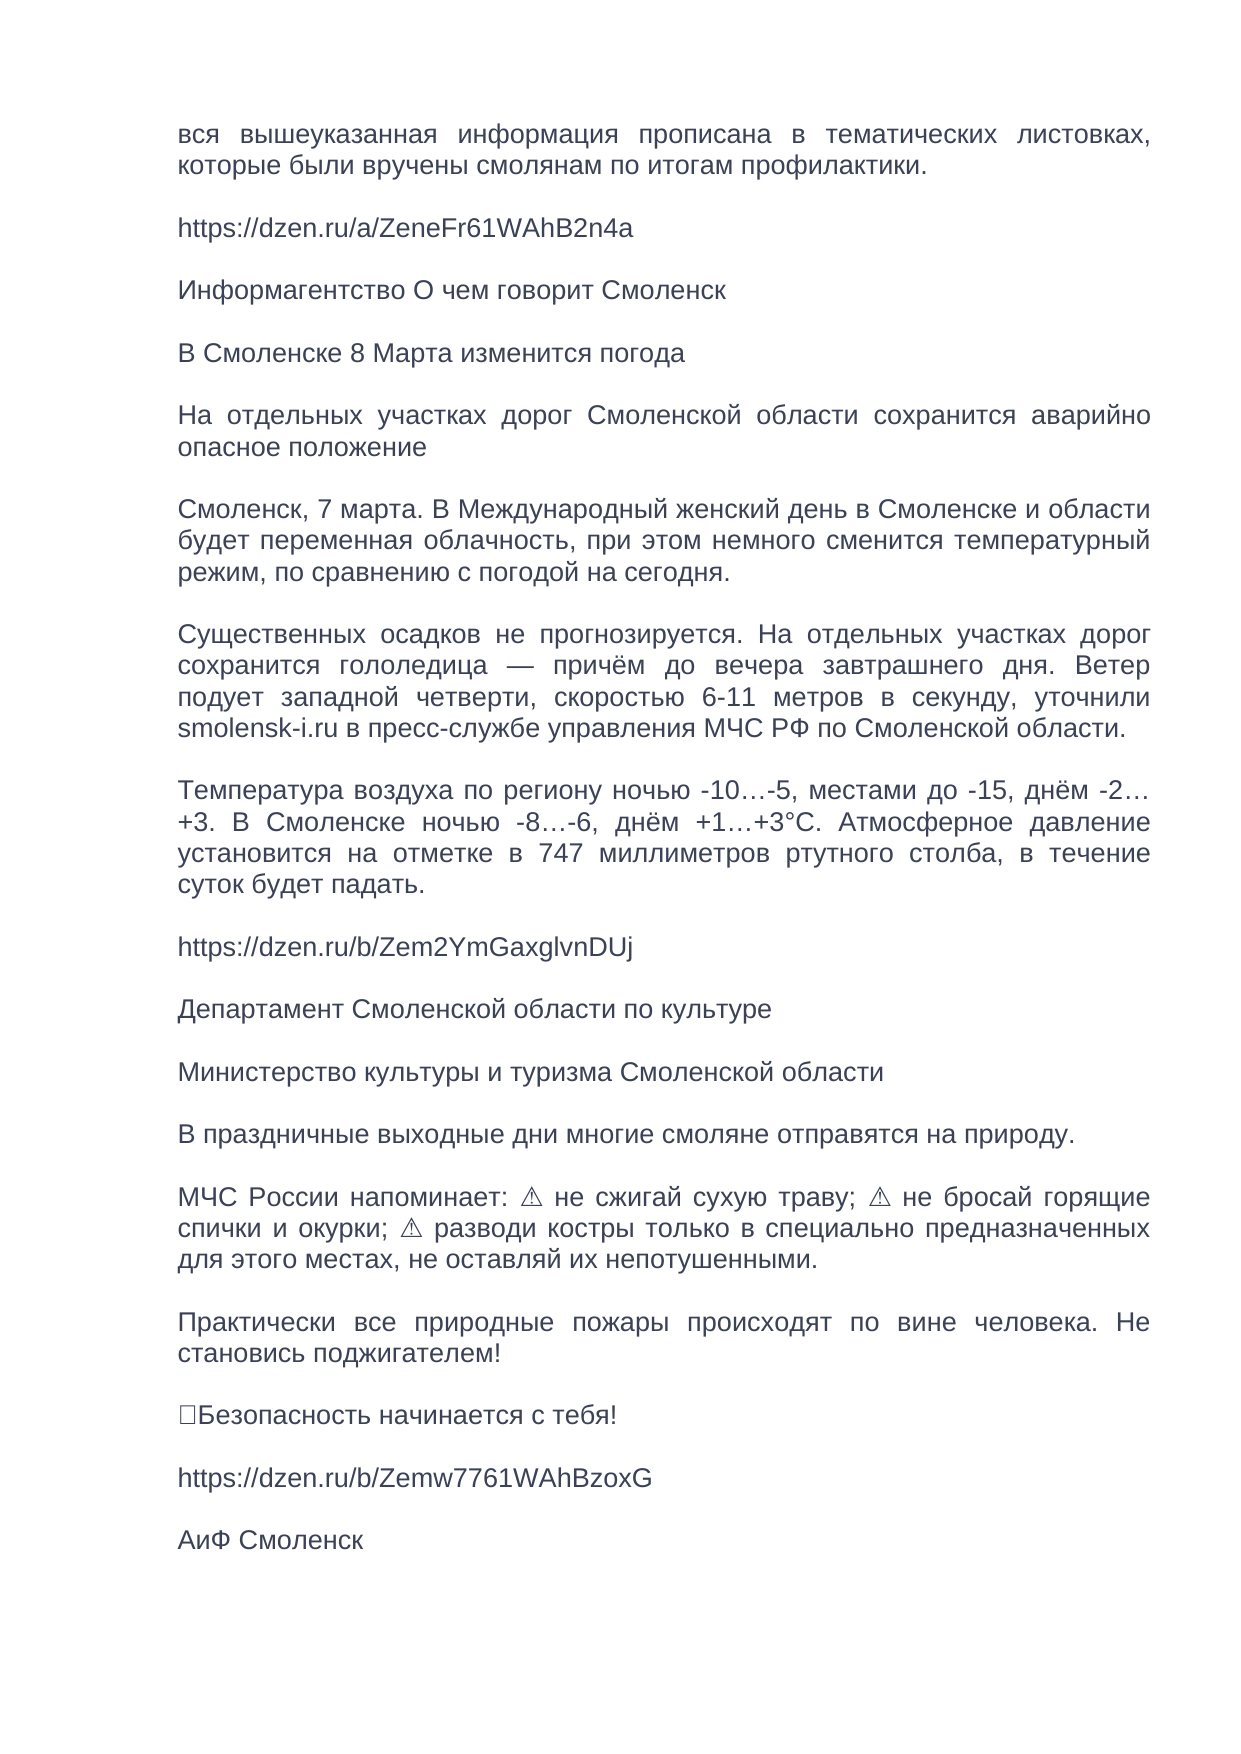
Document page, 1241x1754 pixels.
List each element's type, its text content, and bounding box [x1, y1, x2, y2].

text В праздничные выходные дни многие смоляне отправятся на природу. [177, 1118, 1152, 1149]
text ✅Безопасность начинается с тебя! [177, 1399, 1152, 1431]
text На отдельных участках дорог Смоленской области сохранится аварийно опасное положение [177, 399, 1152, 462]
text АиФ Смоленск [177, 1524, 1152, 1556]
text Министерство культуры и туризма Смоленской области [177, 1056, 1152, 1087]
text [177, 118, 1152, 181]
text https://dzen.ru/b/Zemw7761WAhBzoxG [177, 1462, 1152, 1493]
text Практически все природные пожары происходят по вине человека. Не становись поджигателем! [177, 1306, 1152, 1368]
text Существенных осадков не прогнозируется. На отдельных участках дорог сохранится гололедица — причём до вечера завтрашнего дня. Ветер подует западной четверти, скоростью 6-11 метров в секунду, уточнили smolensk-i.ru в пресс-службе управления МЧС РФ по Смоленской области. [177, 618, 1152, 743]
text В Смоленске 8 Марта изменится погода [177, 337, 1152, 368]
text Департамент Смоленской области по культуре [177, 993, 1152, 1024]
text https://dzen.ru/b/Zem2YmGaxglvnDUj [177, 931, 1152, 962]
text https://dzen.ru/a/ZeneFr61WAhB2n4a [177, 212, 1152, 243]
text Информагентство О чем говорит Смоленск [177, 274, 1152, 306]
text Смоленск, 7 марта. В Международный женский день в Смоленске и области будет переменная облачность, при этом немного сменится температурный режим, по сравнению с погодой на сегодня. [177, 493, 1152, 587]
text Температура воздуха по региону ночью -10…-5, местами до -15, днём -2…+3. В Смоленске ночью -8…-6, днём +1…+3°C. Атмосферное давление установится на отметке в 747 миллиметров ртутного столба, в течение суток будет падать. [177, 774, 1152, 899]
text МЧС России напоминает: ⚠️ не сжигай сухую траву; ⚠️ не бросай горящие спички и окурки; ⚠️ разводи костры только в специально предназначенных для этого местах, не оставляй их непотушенными. [177, 1181, 1152, 1274]
